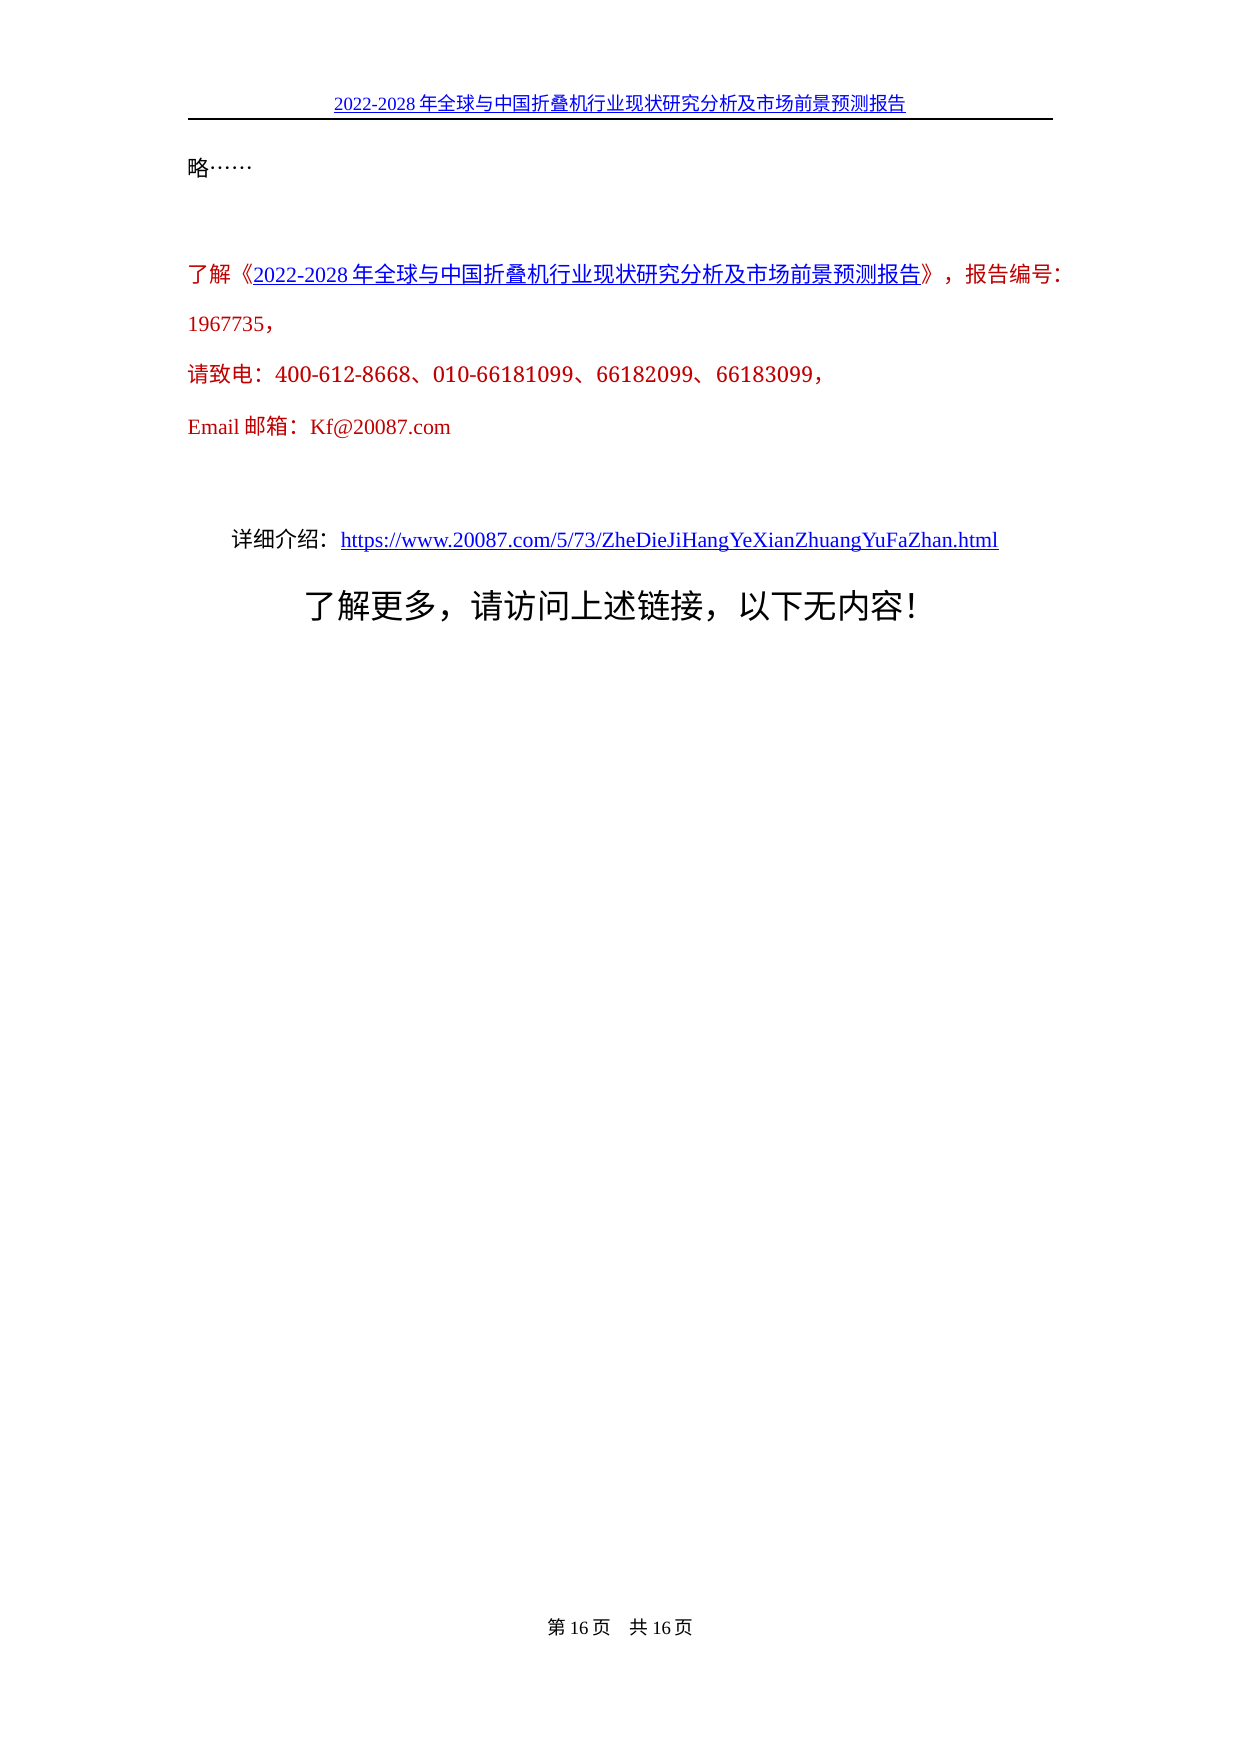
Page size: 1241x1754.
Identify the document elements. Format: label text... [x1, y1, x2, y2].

text 请致电：400-612-8668、010-66181099、66182099、66183099， [187, 357, 1053, 389]
text 详细介绍：https://www.20087.com/5/73/ZheDieJiHangYeXianZhuangYuFaZhan.html [187, 521, 1053, 554]
text Email邮箱：Kf@20087.com [187, 408, 1053, 441]
text 了解《2022-2028年全球与中国折叠机行业现状研究分析及市场前景预测报告》，报告编号：1967735， [187, 257, 1053, 338]
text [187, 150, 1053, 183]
title 了解更多，请访问上述链接，以下无内容！ [187, 571, 1053, 636]
